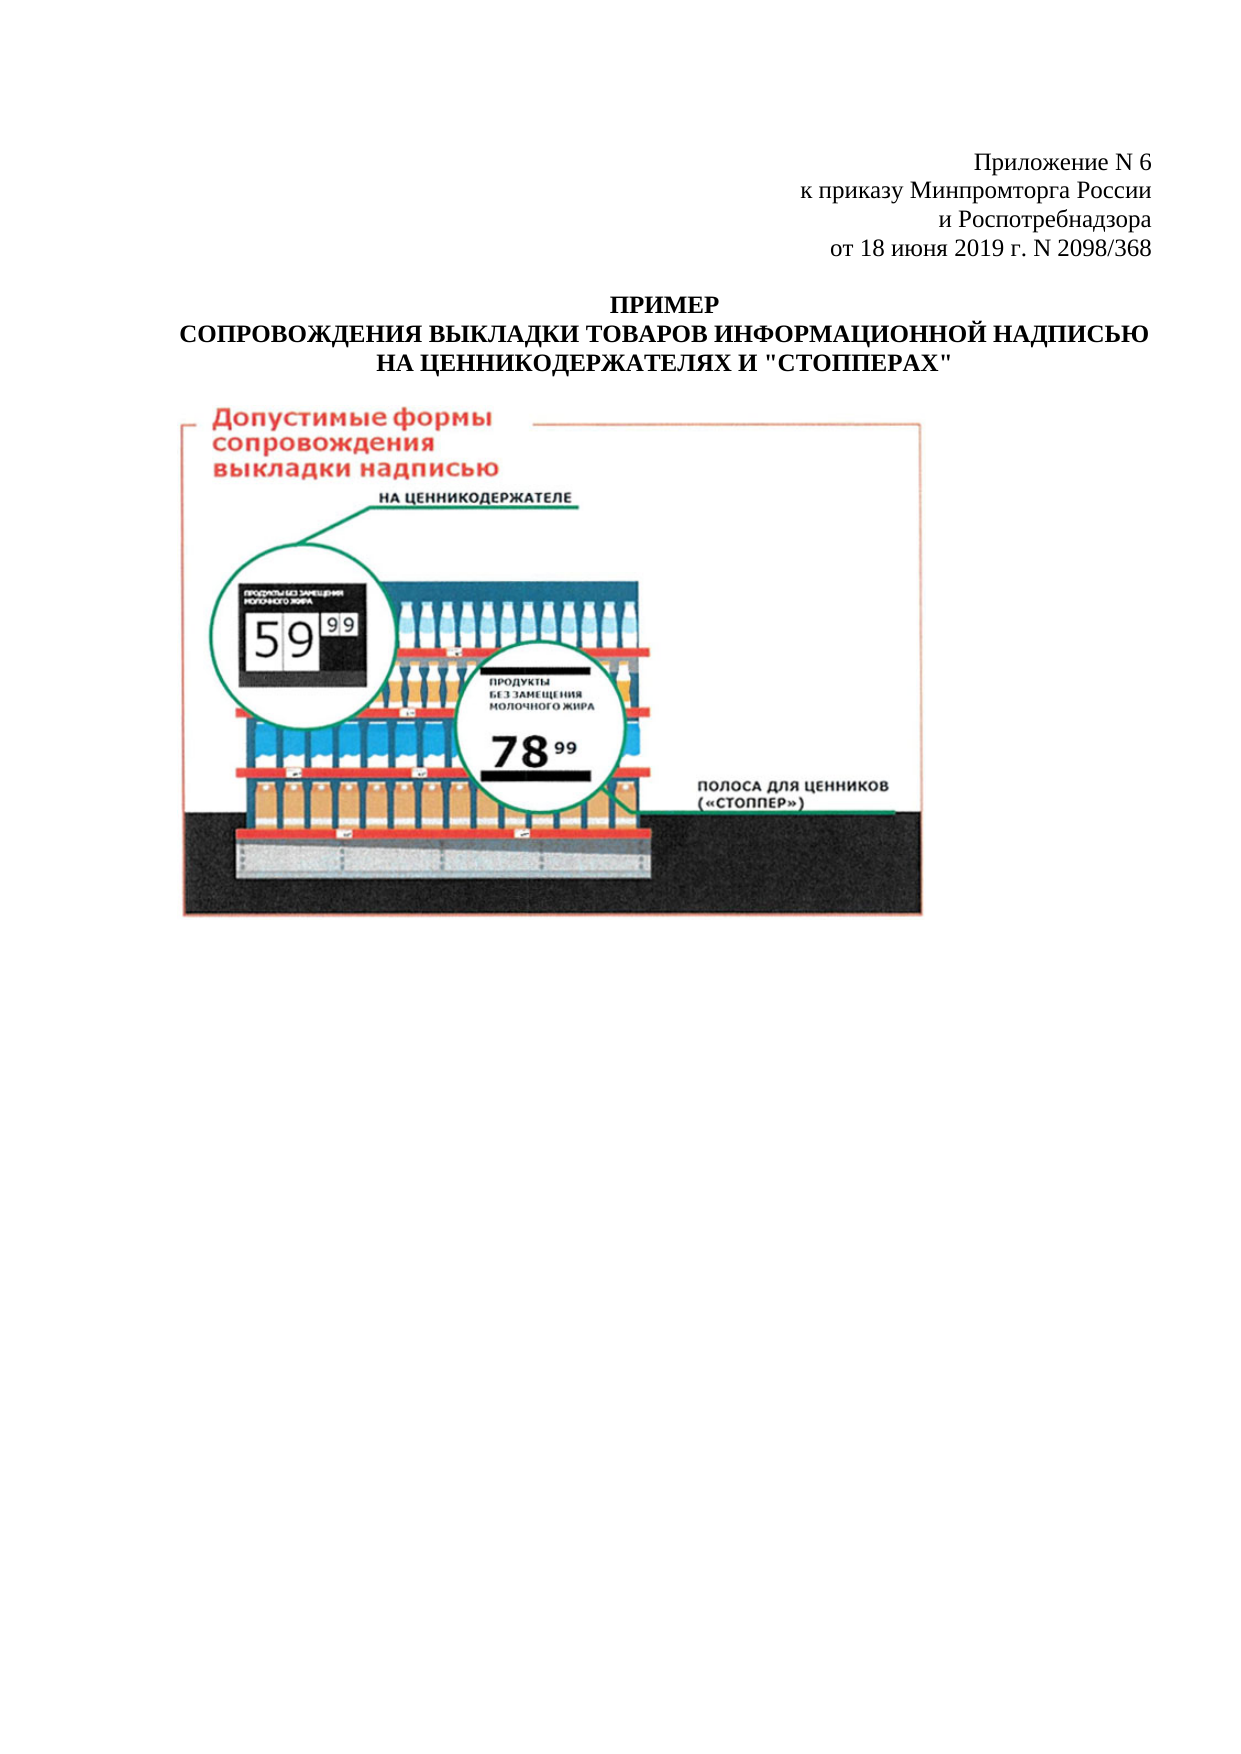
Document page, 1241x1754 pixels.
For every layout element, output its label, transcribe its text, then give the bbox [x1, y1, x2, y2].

text от 18 июня 2019 г. N 2098/368 [177, 233, 1152, 262]
title СОПРОВОЖДЕНИЯ ВЫКЛАДКИ ТОВАРОВ ИНФОРМАЦИОННОЙ НАДПИСЬЮ [177, 319, 1152, 348]
title НА ЦЕННИКОДЕРЖАТЕЛЯХ И "СТОППЕРАХ" [177, 348, 1152, 377]
text и Роспотребнадзора [177, 204, 1152, 233]
picture [177, 405, 926, 920]
text к приказу Минпромторга России [177, 176, 1152, 204]
title ПРИМЕР [177, 291, 1152, 319]
text Приложение N 6 [177, 147, 1152, 176]
